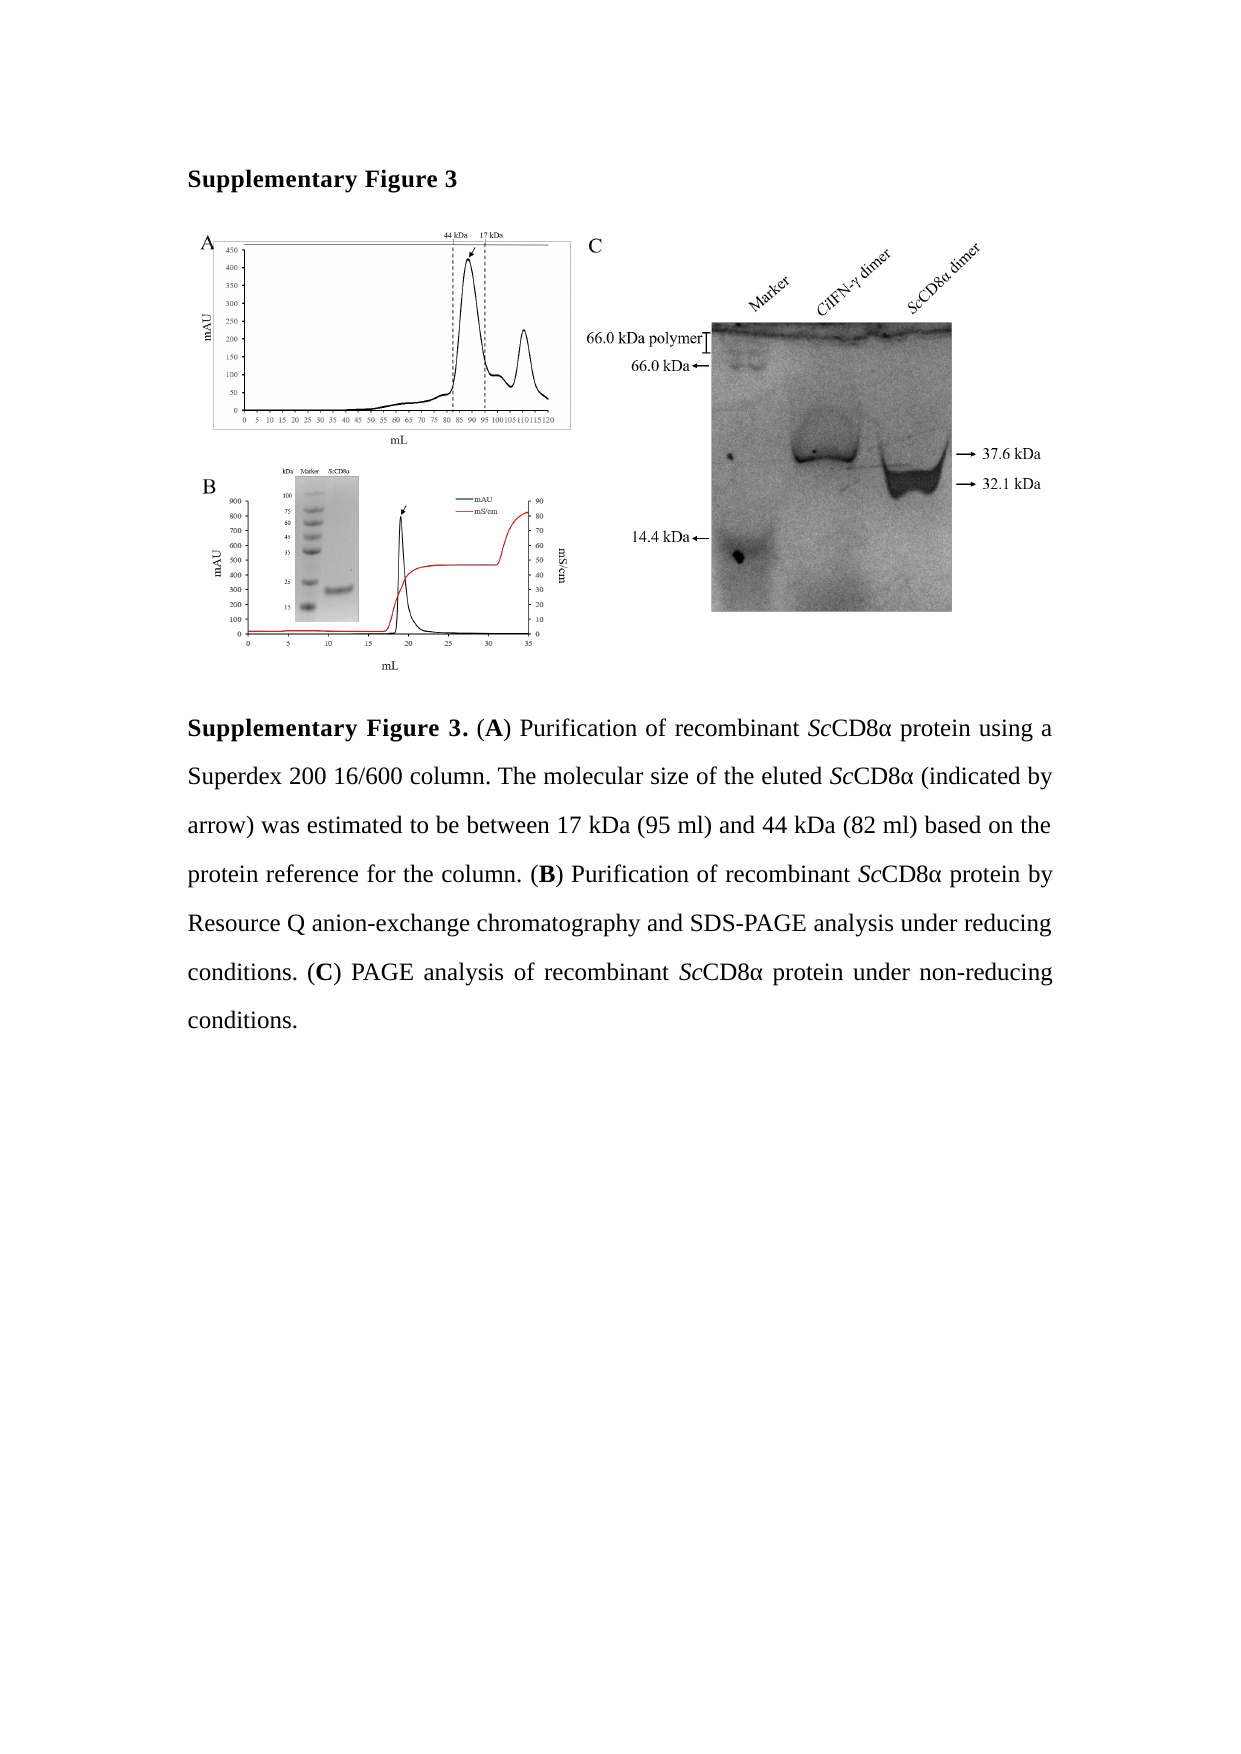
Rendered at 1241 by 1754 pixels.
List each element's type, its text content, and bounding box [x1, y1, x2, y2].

text Supplementary Figure 3 [187, 162, 1053, 194]
text Supplementary Figure 3. (A) Purification of recombinant ScCD8α protein using a Superdex 200 16/600 column. The molecular size of the eluted ScCD8α (indicated by arrow) was estimated to be between 17 kDa (95 ml) and 44 kDa (82 ml) based on the protein reference for the column. (B) Purification of recombinant ScCD8α protein by Resource Q anion-exchange chromatography and SDS-PAGE analysis under reducing conditions. (C) PAGE analysis of recombinant ScCD8α protein under non-reducing conditions. [187, 711, 1053, 1036]
picture [187, 208, 1053, 680]
